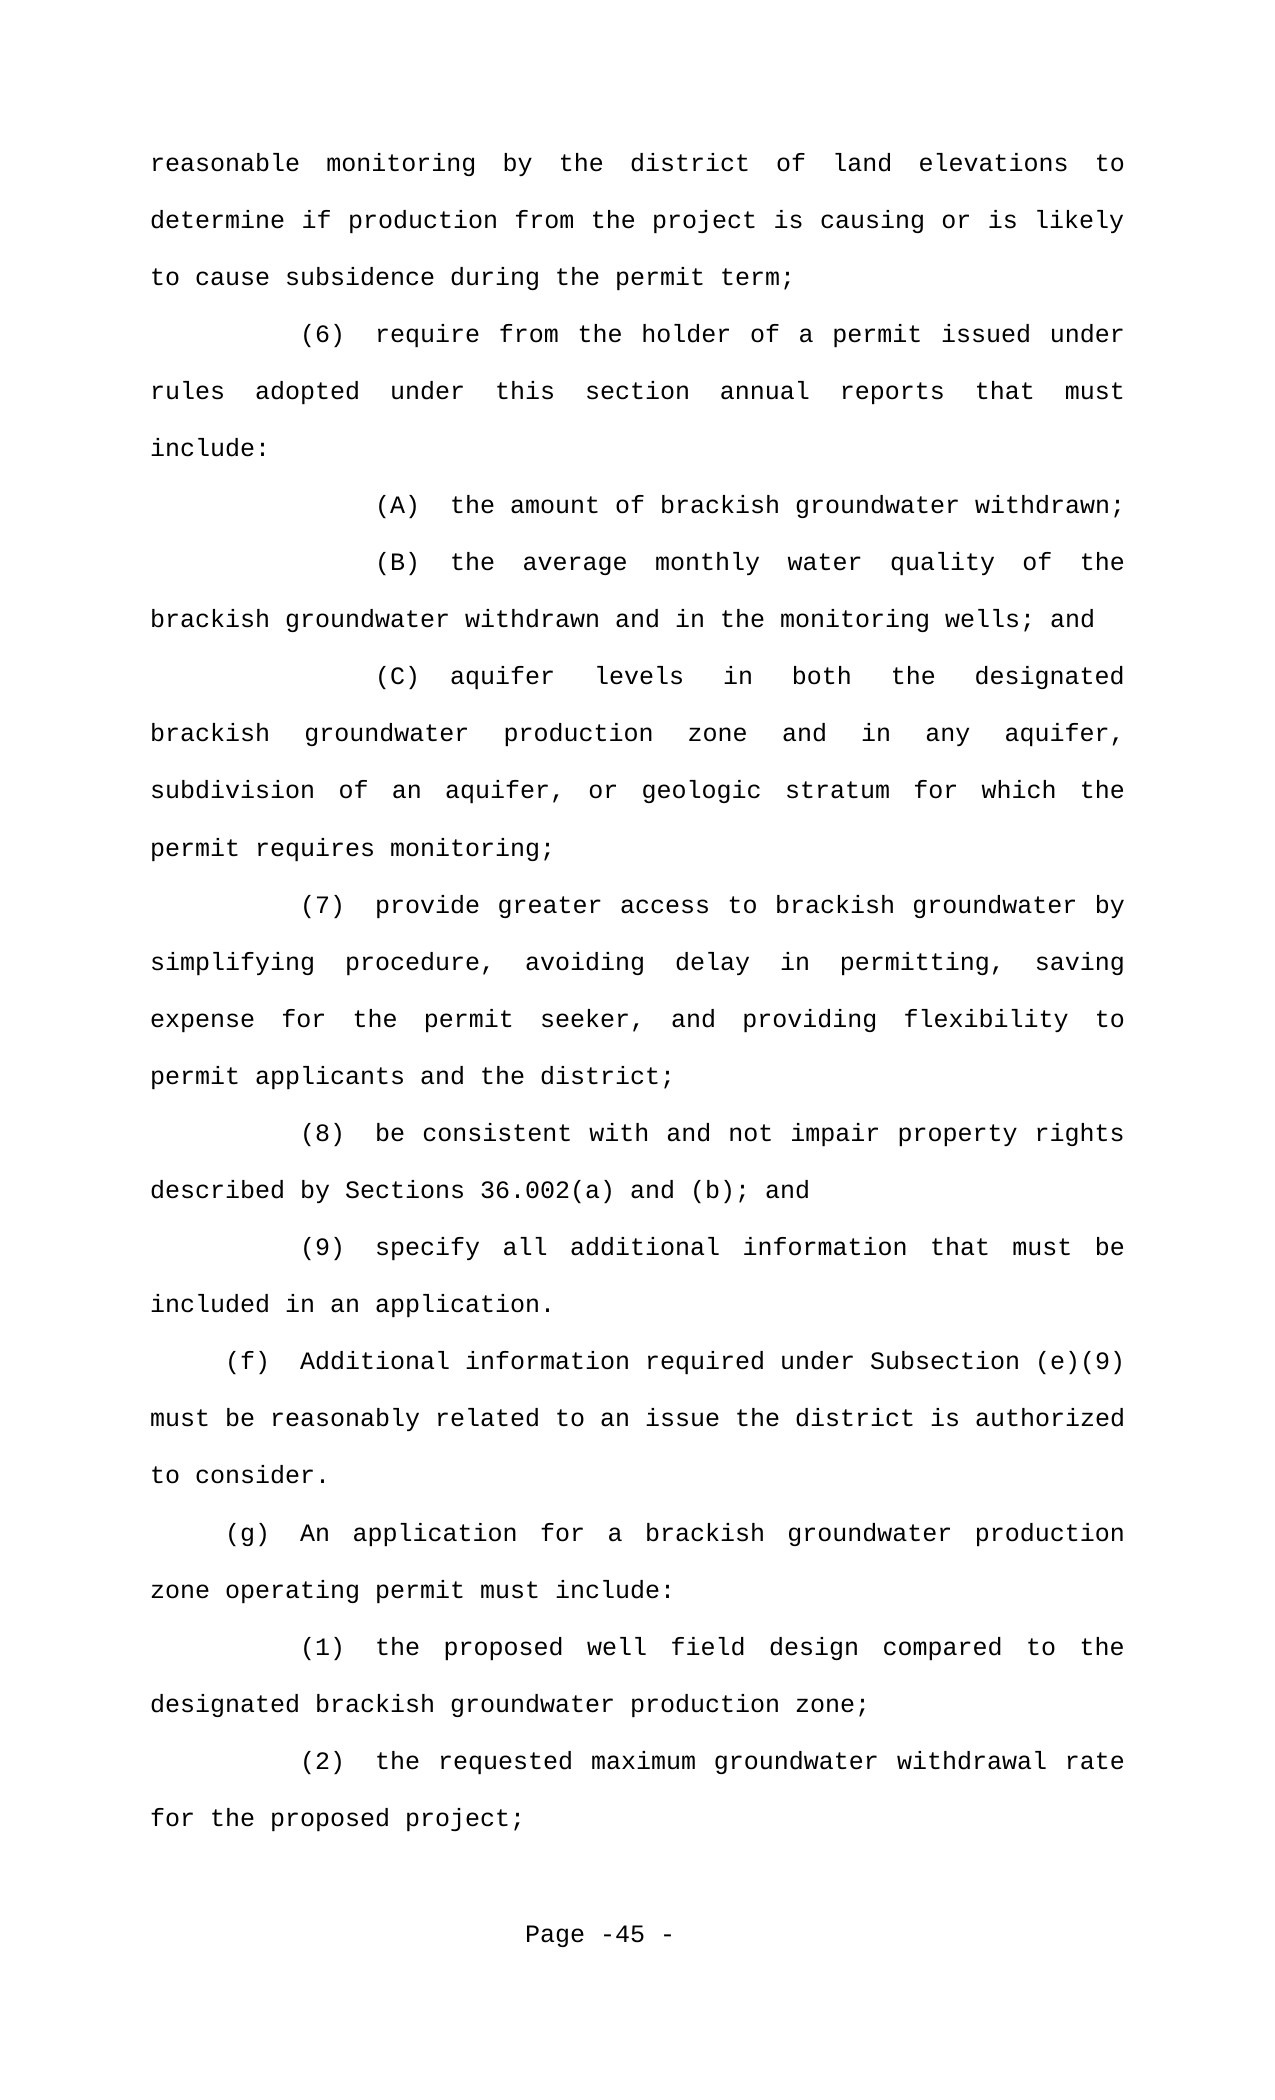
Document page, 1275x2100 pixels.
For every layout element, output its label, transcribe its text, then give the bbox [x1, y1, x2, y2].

text (8) be consistent with and not impair property rights described by Sections 36.002(a) and (b); and [150, 1120, 1125, 1206]
text (C) aquifer levels in both the designated brackish groundwater production zone and in any aquifer, subdivision of an aquifer, or geologic stratum for which the permit requires monitoring; [150, 664, 1125, 863]
text (f) Additional information required under Subsection (e)(9) must be reasonably related to an issue the district is authorized to consider. [150, 1349, 1125, 1491]
text (6) require from the holder of a permit issued under rules adopted under this section annual reports that must include: [150, 321, 1125, 464]
text (B) the average monthly water quality of the brackish groundwater withdrawn and in the monitoring wells; and [150, 549, 1125, 635]
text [150, 150, 1125, 293]
text (9) specify all additional information that must be included in an application. [150, 1234, 1125, 1320]
text (2) the requested maximum groundwater withdrawal rate for the proposed project; [150, 1748, 1125, 1834]
text (g) An application for a brackish groundwater production zone operating permit must include: [150, 1520, 1125, 1606]
text (A) the amount of brackish groundwater withdrawn; [150, 492, 1125, 521]
text (7) provide greater access to brackish groundwater by simplifying procedure, avoiding delay in permitting, saving expense for the permit seeker, and providing flexibility to permit applicants and the district; [150, 892, 1125, 1092]
text (1) the proposed well field design compared to the designated brackish groundwater production zone; [150, 1634, 1125, 1720]
